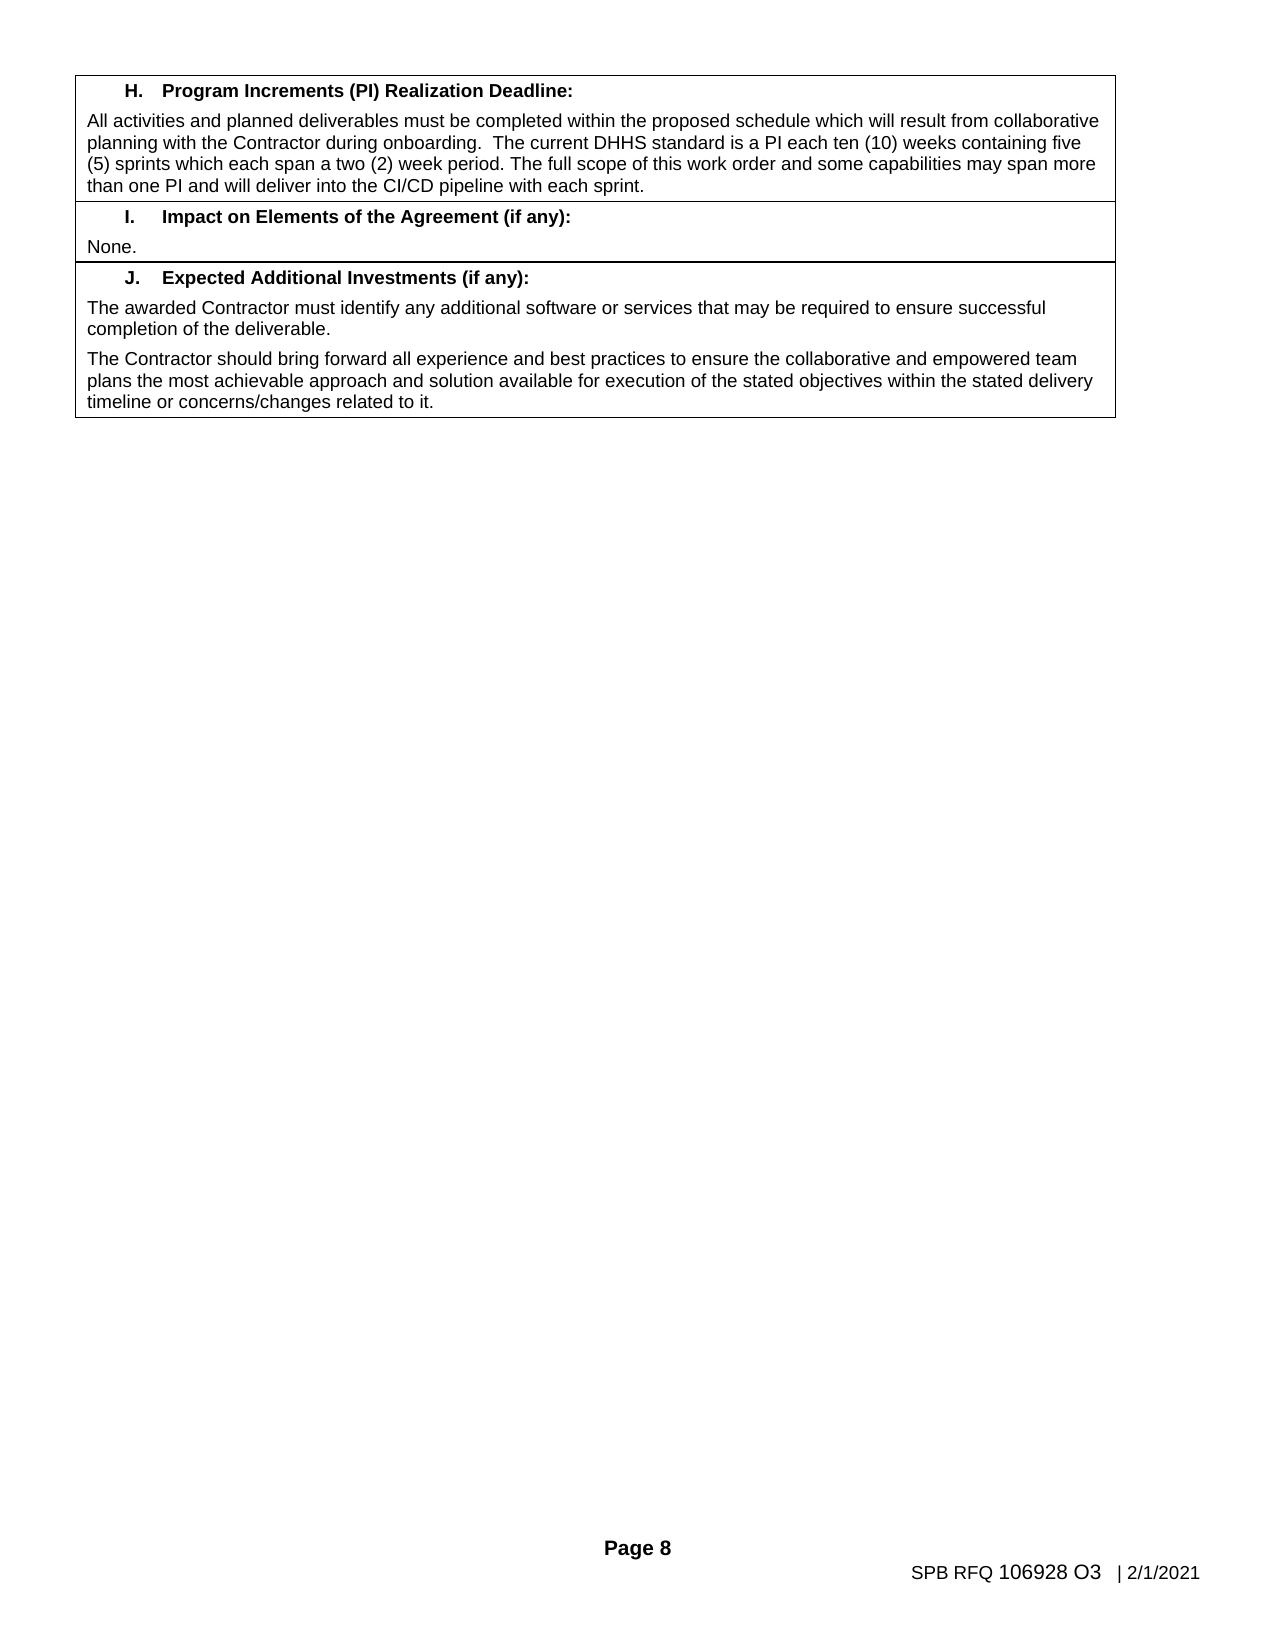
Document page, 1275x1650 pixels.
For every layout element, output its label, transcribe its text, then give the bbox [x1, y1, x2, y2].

table_cell Program Increments (PI) Realization Deadline: All activities and planned deliverables must be completed within the proposed schedule which will result from collaborative planning with the Contractor during onboarding. The current DHHS standard is a PI each ten (10) weeks containing five (5) sprints which each span a two (2) week period. The full scope of this work order and some capabilities may span more than one PI and will deliver into the CI/CD pipeline with each sprint. [76, 76, 1115, 201]
table_cell Impact on Elements of the Agreement (if any): None. [76, 202, 1115, 261]
table_cell Expected Additional Investments (if any): The awarded Contractor must identify any additional software or services that may be required to ensure successful completion of the deliverable. The Contractor should bring forward all experience and best practices to ensure the collaborative and empowered team plans the most achievable approach and solution available for execution of the stated objectives within the stated delivery timeline or concerns/changes related to it. [76, 263, 1115, 417]
